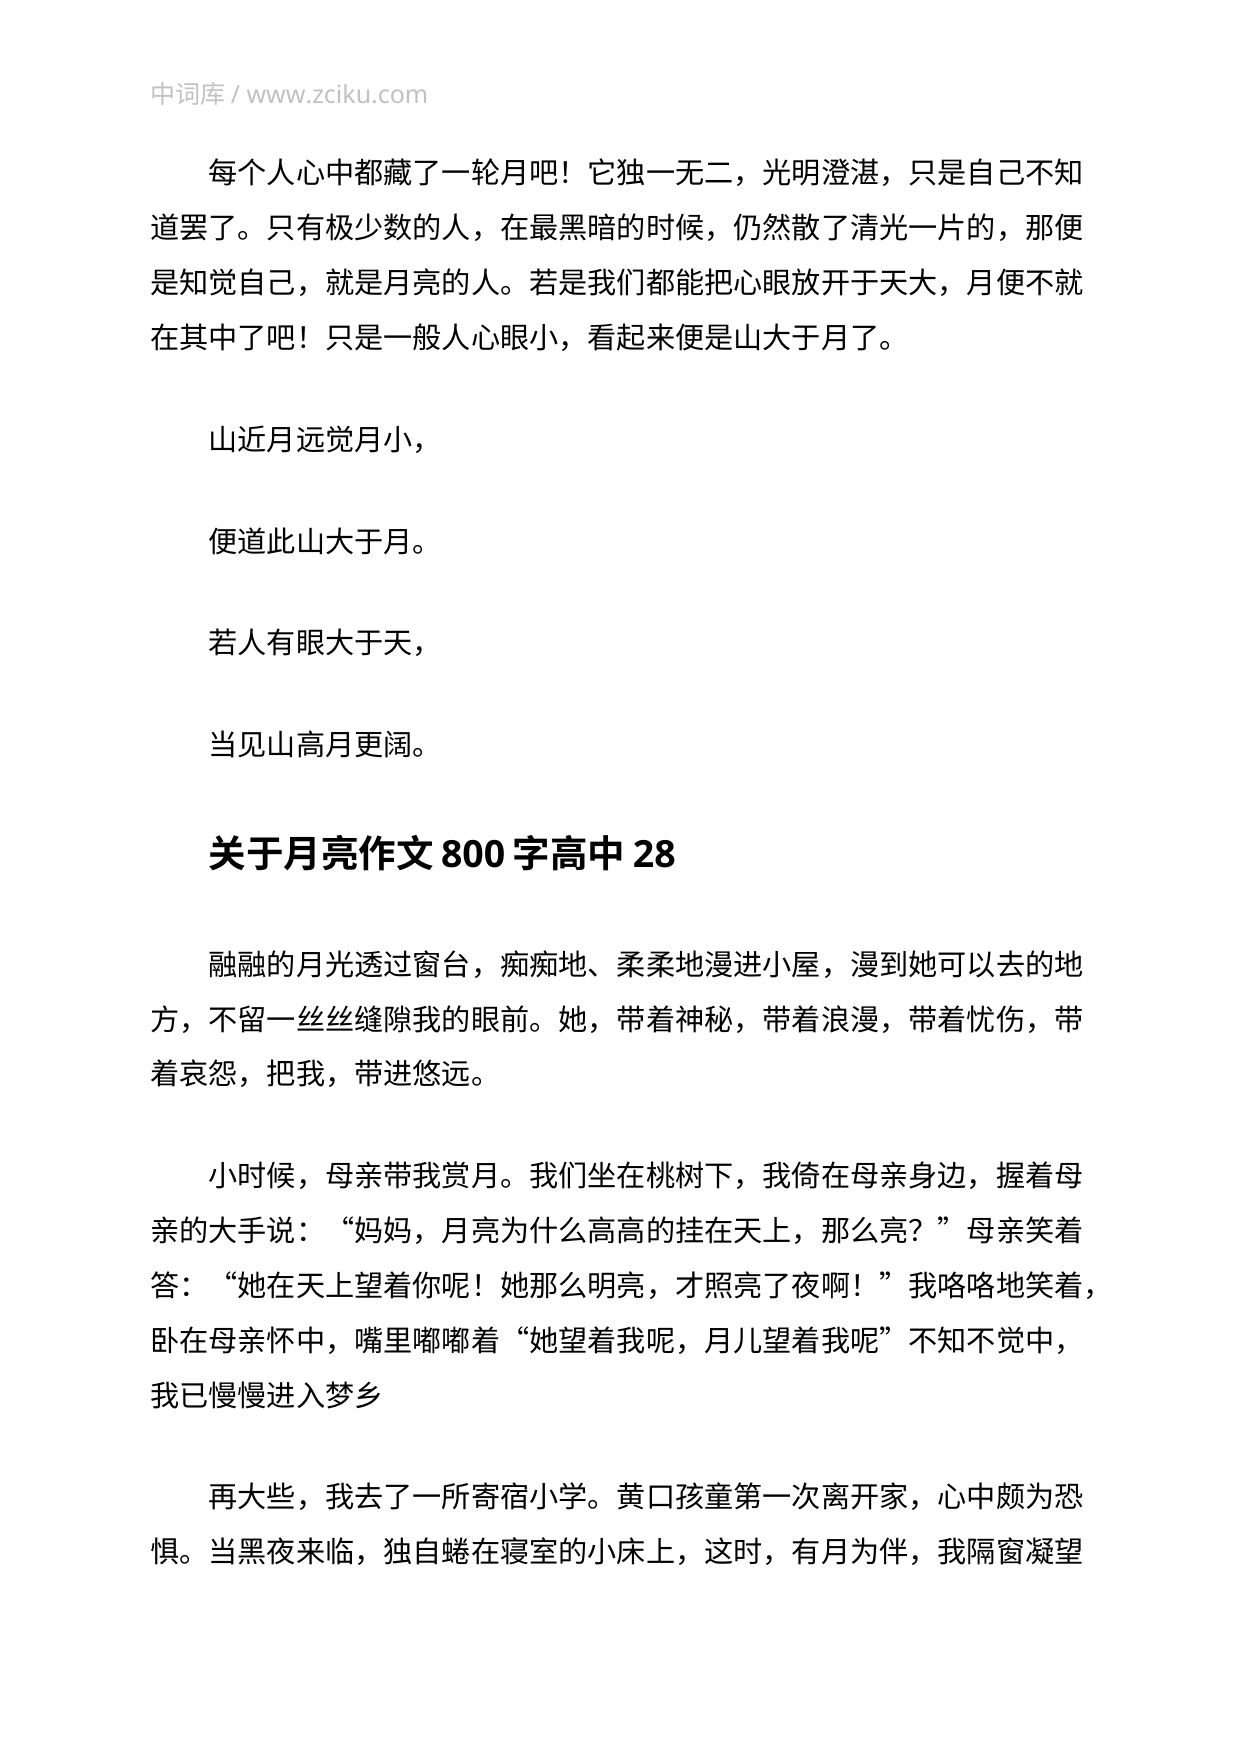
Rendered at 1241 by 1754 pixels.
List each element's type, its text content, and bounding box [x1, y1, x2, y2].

text 若人有眼大于天， [150, 620, 1090, 662]
text 小时候，母亲带我赏月。我们坐在桃树下，我倚在母亲身边，握着母亲的大手说：“妈妈，月亮为什么高高的挂在天上，那么亮？”母亲笑着答：“她在天上望着你呢！她那么明亮，才照亮了夜啊！”我咯咯地笑着，卧在母亲怀中，嘴里嘟嘟着“她望着我呢，月儿望着我呢”不知不觉中，我已慢慢进入梦乡 [150, 1153, 1090, 1414]
text 融融的月光透过窗台，痴痴地、柔柔地漫进小屋，漫到她可以去的地方，不留一丝丝缝隙我的眼前。她，带着神秘，带着浪漫，带着忧伤，带着哀怨，把我，带进悠远。 [150, 941, 1090, 1093]
text 每个人心中都藏了一轮月吧！它独一无二，光明澄湛，只是自己不知道罢了。只有极少数的人，在最黑暗的时候，仍然散了清光一片的，那便是知觉自己，就是月亮的人。若是我们都能把心眼放开于天大，月便不就在其中了吧！只是一般人心眼小，看起来便是山大于月了。 [150, 150, 1090, 357]
text 当见山高月更阔。 [150, 722, 1090, 764]
text 关于月亮作文800字高中28 [150, 823, 1090, 878]
text 再大些，我去了一所寄宿小学。黄口孩童第一次离开家，心中颇为恐惧。当黑夜来临，独自蜷在寝室的小床上，这时，有月为伴，我隔窗凝望 [150, 1474, 1090, 1571]
text 山近月远觉月小， [150, 416, 1090, 459]
text 便道此山大于月。 [150, 518, 1090, 561]
